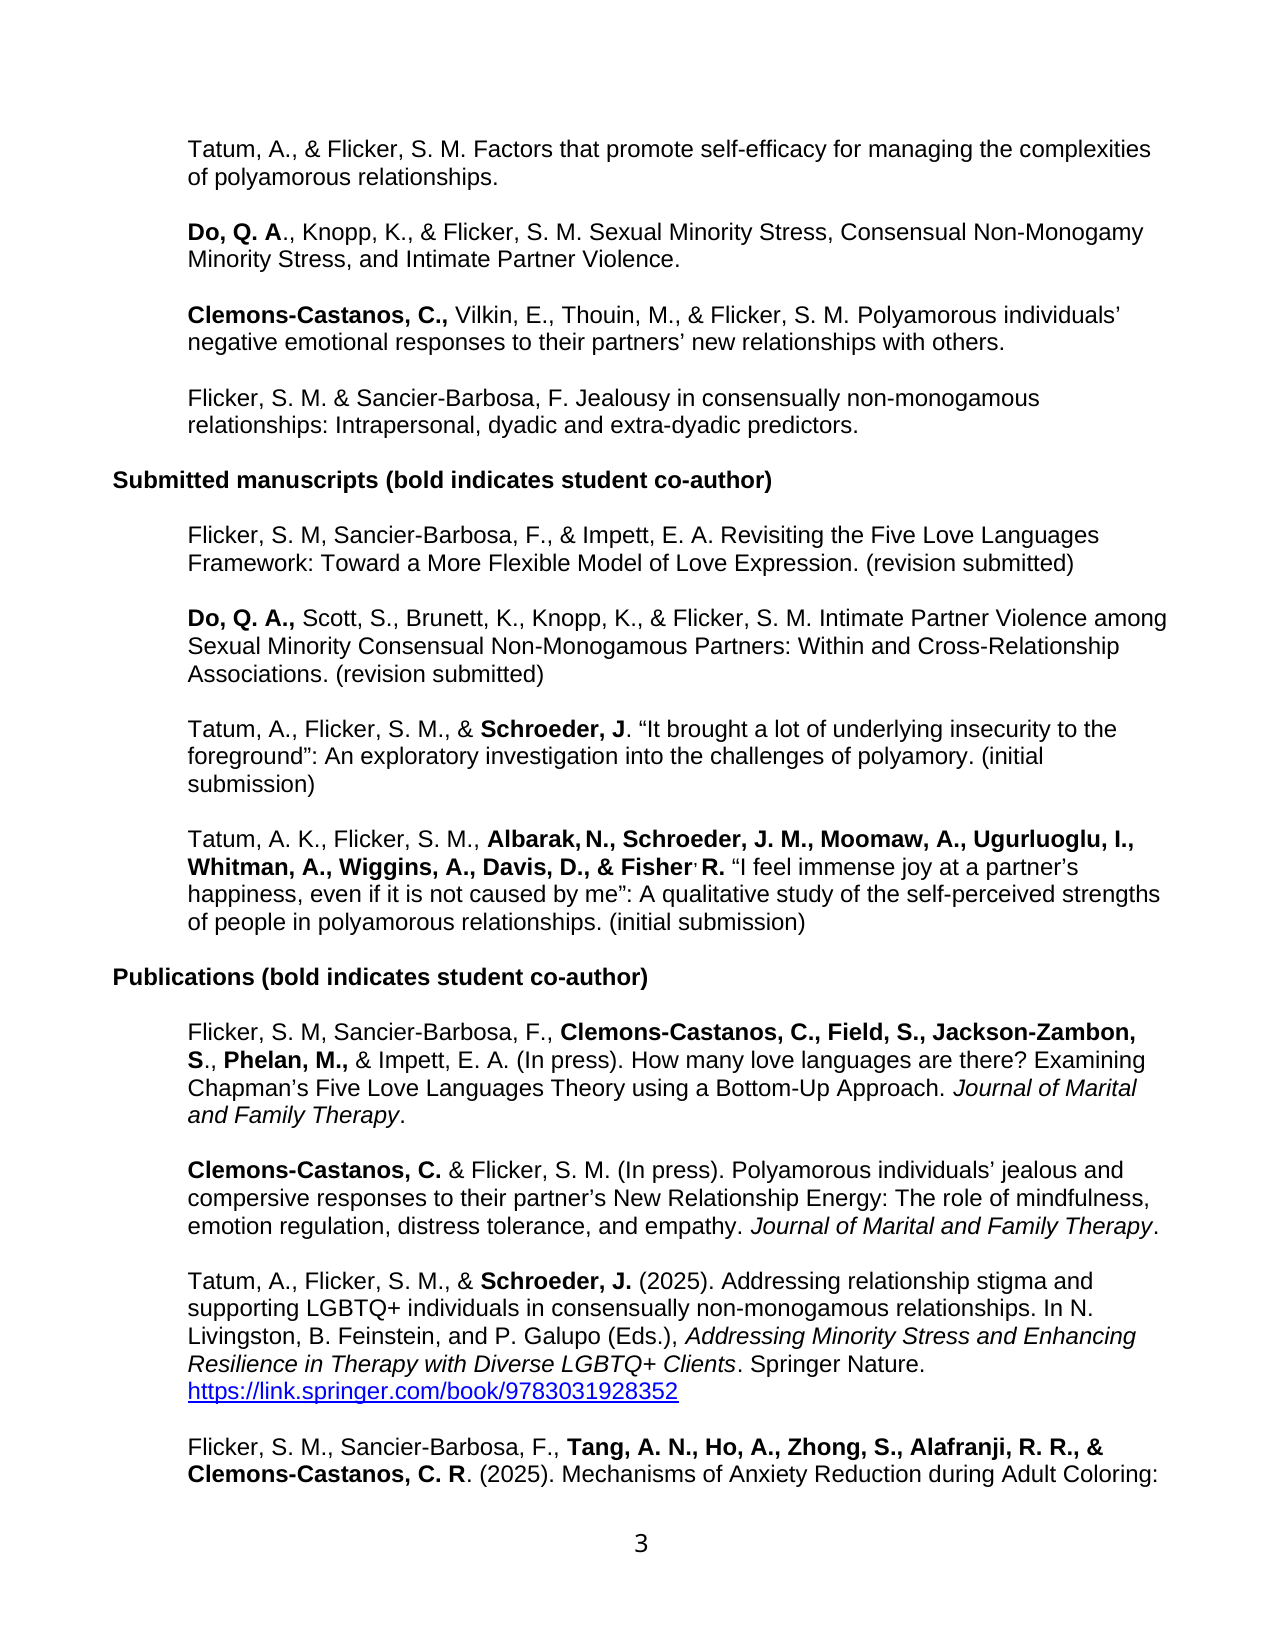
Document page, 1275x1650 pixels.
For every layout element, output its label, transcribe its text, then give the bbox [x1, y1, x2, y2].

text Clemons-Castanos, C. & Flicker, S. M. (In press). Polyamorous individuals’ jealous and compersive responses to their partner’s New Relationship Energy: The role of mindfulness, emotion regulation, distress tolerance, and empathy. Journal of Marital and Family Therapy. [187, 1156, 1170, 1239]
text Do, Q. A., Scott, S., Brunett, K., Knopp, K., & Flicker, S. M. Intimate Partner Violence among Sexual Minority Consensual Non-Monogamous Partners: Within and Cross-Relationship Associations. (revision submitted) [187, 604, 1170, 687]
text Tatum, A., & Flicker, S. M. Factors that promote self-efficacy for managing the complexities of polyamorous relationships. [187, 135, 1170, 190]
text Do, Q. A., Knopp, K., & Flicker, S. M. Sexual Minority Stress, Consensual Non-Monogamy Minority Stress, and Intimate Partner Violence. [187, 218, 1170, 273]
text Flicker, S. M. & Sancier-Barbosa, F. Jealousy in consensually non-monogamous relationships: Intrapersonal, dyadic and extra-dyadic predictors. [187, 383, 1170, 439]
text Publications (bold indicates student co-author) [112, 963, 1170, 991]
text Tatum, A., Flicker, S. M., & Schroeder, J. (2025). Addressing relationship stigma and supporting LGBTQ+ individuals in consensually non-monogamous relationships. In N. Livingston, B. Feinstein, and P. Galupo (Eds.), Addressing Minority Stress and Enhancing Resilience in Therapy with Diverse LGBTQ+ Clients. Springer Nature. https://link.springer.com/book/9783031928352 [187, 1267, 1170, 1405]
text Clemons-Castanos, C., Vilkin, E., Thouin, M., & Flicker, S. M. Polyamorous individuals’ negative emotional responses to their partners’ new relationships with others. [187, 301, 1170, 356]
text Tatum, A. K., Flicker, S. M., Albarak, N., Schroeder, J. M., Moomaw, A., Ugurluoglu, I., Whitman, A., Wiggins, A., Davis, D., & Fisher, R. “I feel immense joy at a partner’s happiness, even if it is not caused by me”: A qualitative study of the self-perceived strengths of people in polyamorous relationships. (initial submission) [187, 825, 1170, 936]
text Flicker, S. M, Sancier-Barbosa, F., Clemons-Castanos, C., Field, S., Jackson-Zambon, S., Phelan, M., & Impett, E. A. (In press). How many love languages are there? Examining Chapman’s Five Love Languages Theory using a Bottom-Up Approach. Journal of Marital and Family Therapy. [187, 1018, 1170, 1129]
text Submitted manuscripts (bold indicates student co-author) [112, 466, 1170, 494]
text Flicker, S. M, Sancier-Barbosa, F., & Impett, E. A. Revisiting the Five Love Languages Framework: Toward a More Flexible Model of Love Expression. (revision submitted) [187, 521, 1170, 577]
text Tatum, A., Flicker, S. M., & Schroeder, J. “It brought a lot of underlying insecurity to the foreground”: An exploratory investigation into the challenges of polyamory. (initial submission) [187, 715, 1170, 797]
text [187, 1432, 1170, 1488]
